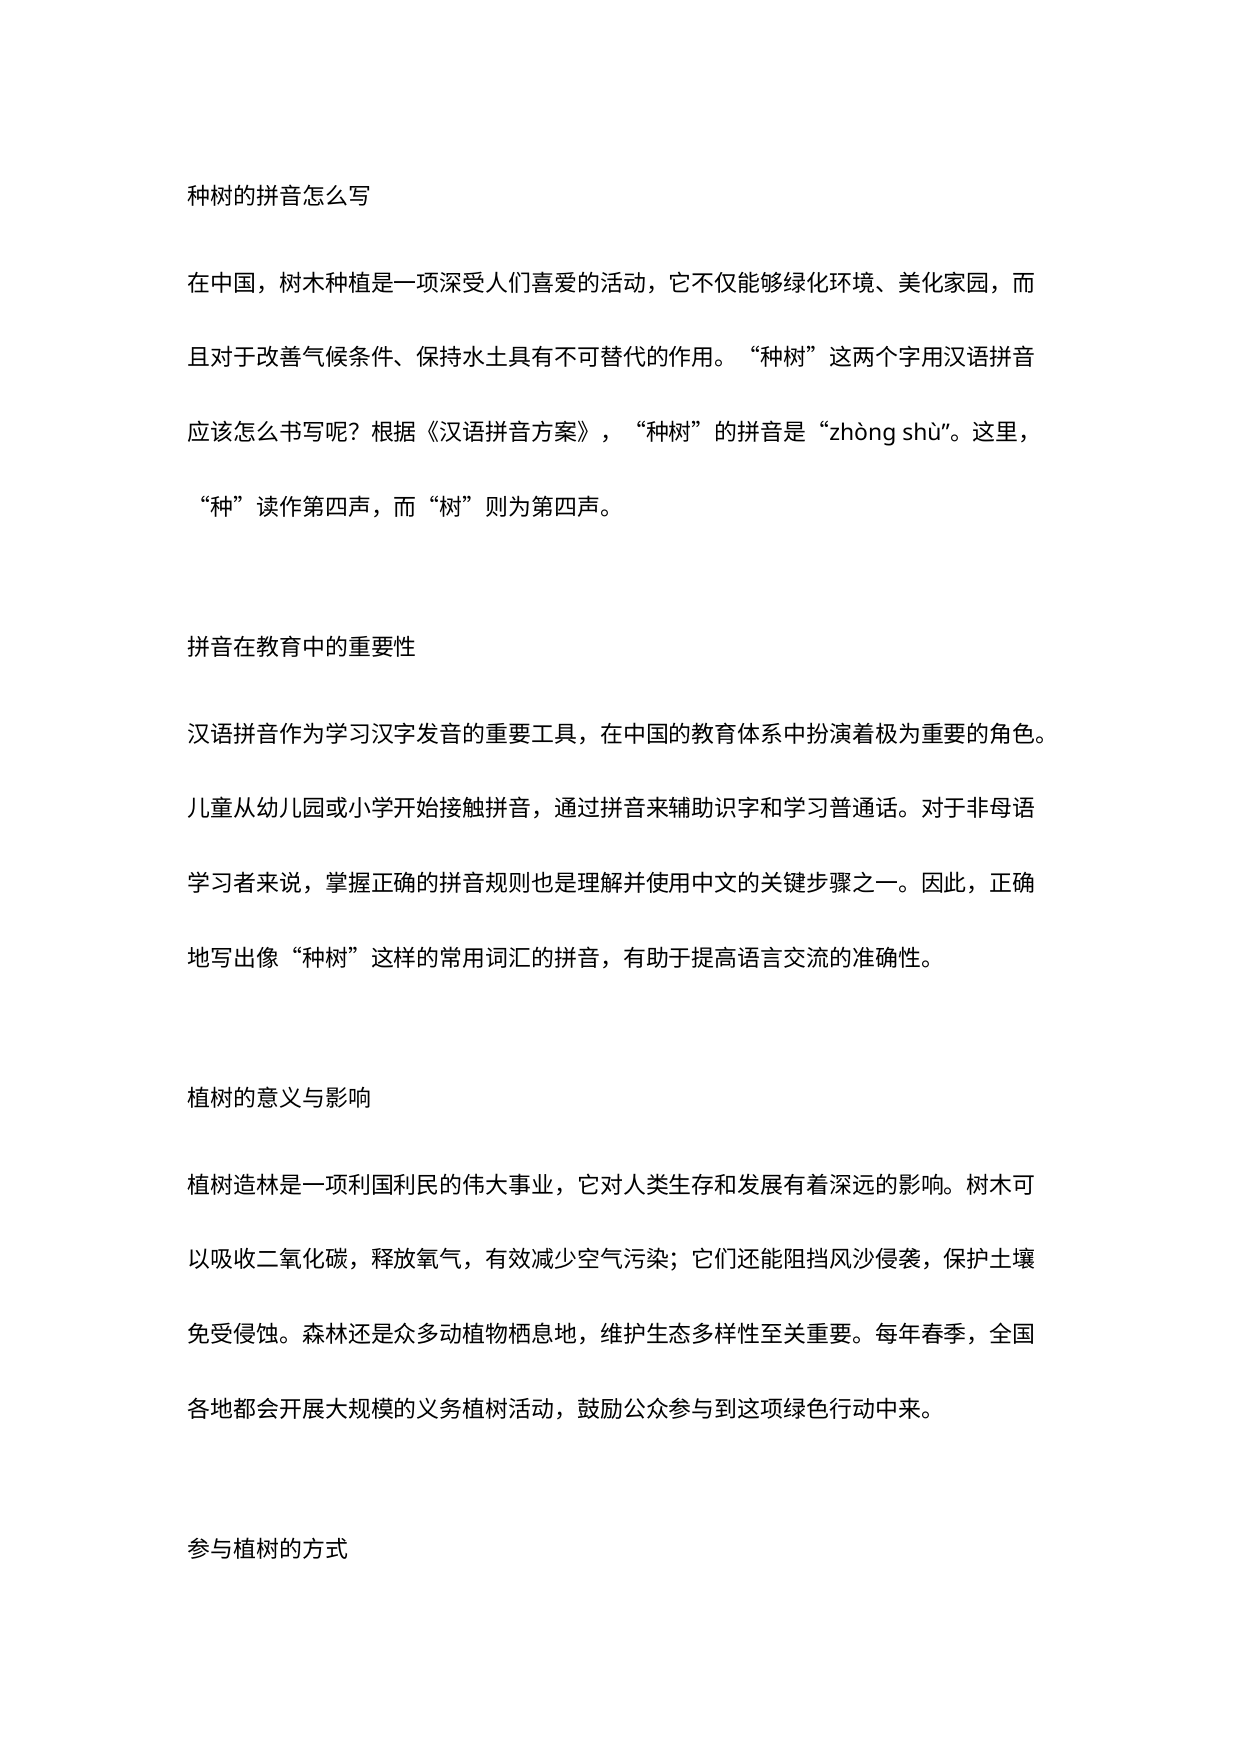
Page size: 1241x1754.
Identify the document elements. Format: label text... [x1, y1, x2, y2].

text 种树的拼音怎么写 [187, 162, 1053, 227]
text 汉语拼音作为学习汉字发音的重要工具，在中国的教育体系中扮演着极为重要的角色。儿童从幼儿园或小学开始接触拼音，通过拼音来辅助识字和学习普通话。对于非母语学习者来说，掌握正确的拼音规则也是理解并使用中文的关键步骤之一。因此，正确地写出像“种树”这样的常用词汇的拼音，有助于提高语言交流的准确性。 [187, 699, 1053, 989]
text 植树的意义与影响 [187, 1064, 1053, 1129]
text 在中国，树木种植是一项深受人们喜爱的活动，它不仅能够绿化环境、美化家园，而且对于改善气候条件、保持水土具有不可替代的作用。“种树”这两个字用汉语拼音应该怎么书写呢？根据《汉语拼音方案》，“种树”的拼音是“zhòng shù”。这里，“种”读作第四声，而“树”则为第四声。 [187, 248, 1053, 538]
text 拼音在教育中的重要性 [187, 613, 1053, 678]
text 参与植树的方式 [187, 1515, 1053, 1580]
text 植树造林是一项利国利民的伟大事业，它对人类生存和发展有着深远的影响。树木可以吸收二氧化碳，释放氧气，有效减少空气污染；它们还能阻挡风沙侵袭，保护土壤免受侵蚀。森林还是众多动植物栖息地，维护生态多样性至关重要。每年春季，全国各地都会开展大规模的义务植树活动，鼓励公众参与到这项绿色行动中来。 [187, 1151, 1053, 1440]
